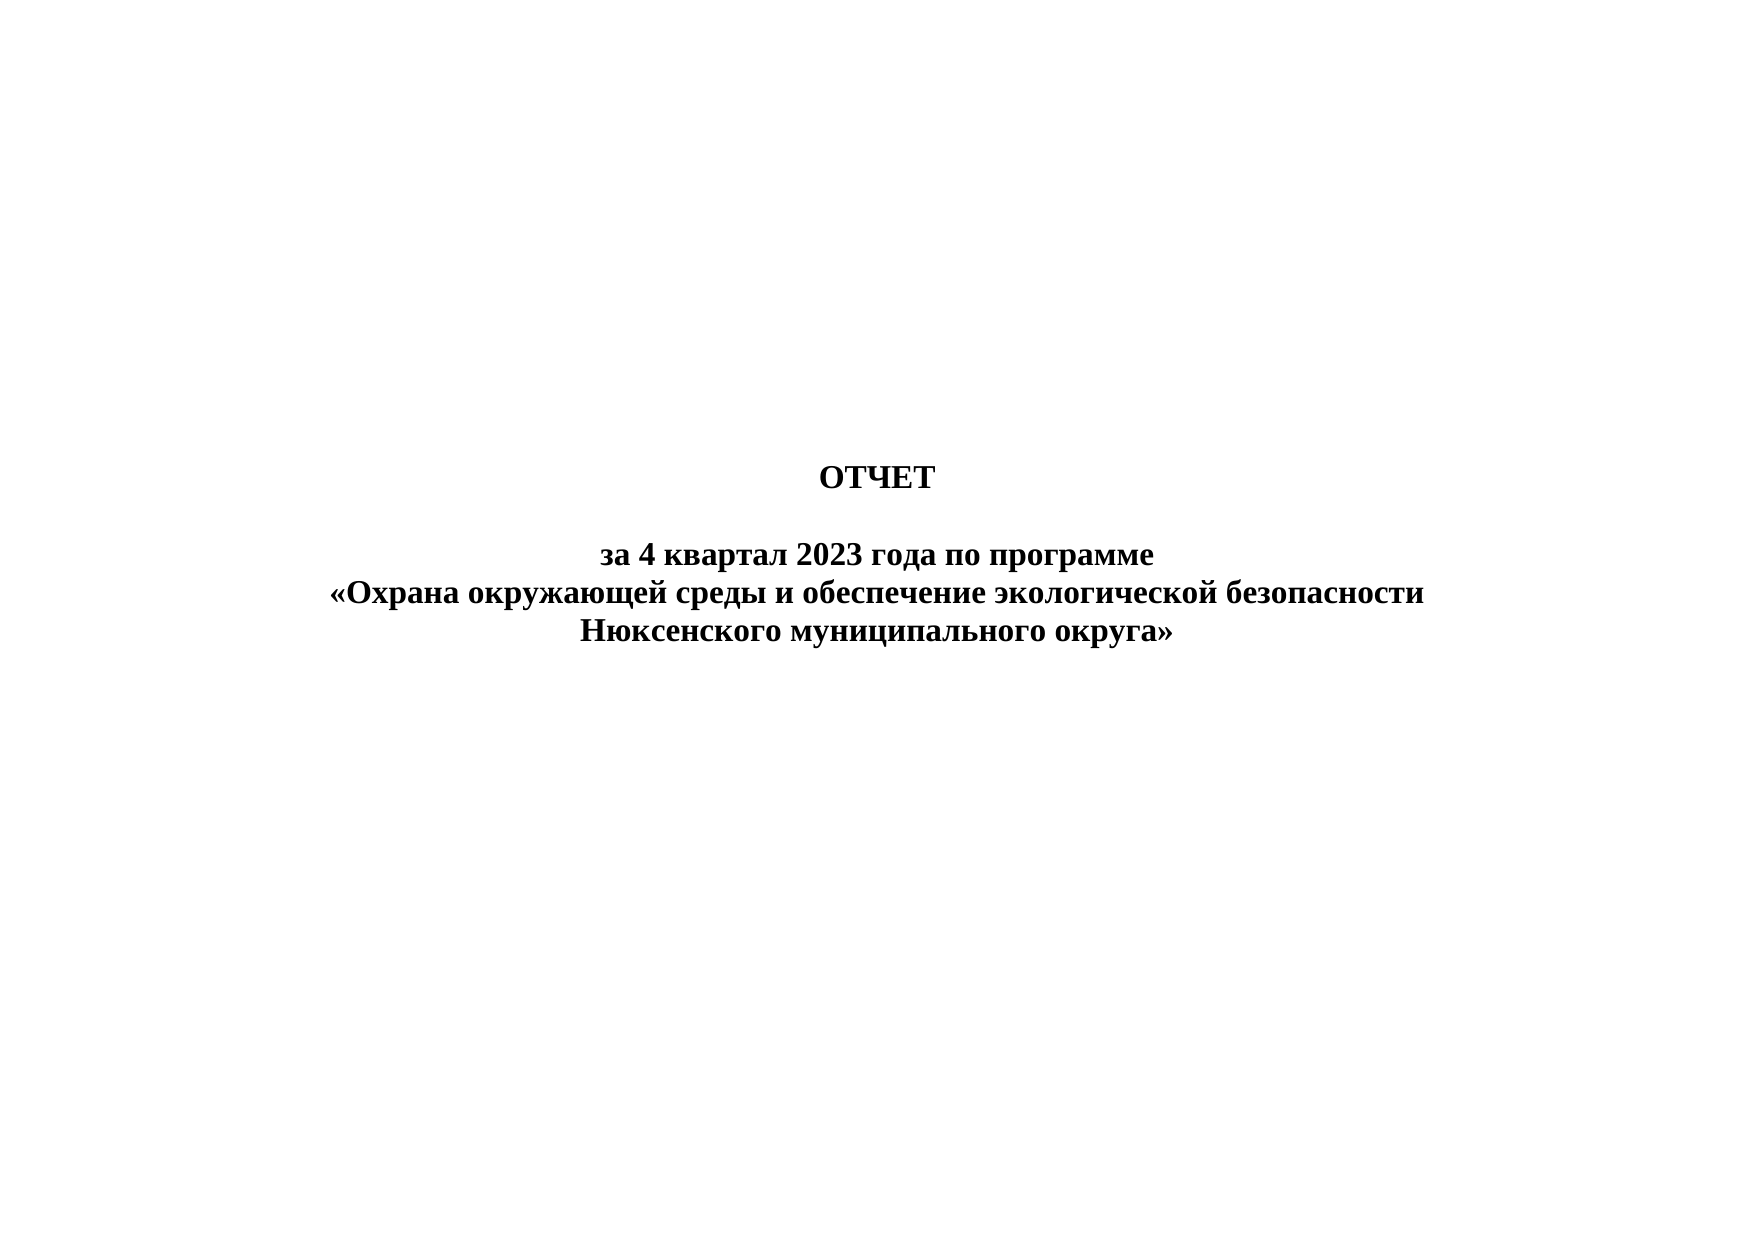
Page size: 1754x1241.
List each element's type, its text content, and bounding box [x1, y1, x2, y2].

text Нюксенского муниципального округа» [118, 611, 1636, 649]
text за 4 квартал 2023 года по программе [118, 534, 1636, 572]
text ОТЧЕТ [118, 457, 1636, 496]
text «Охрана окружающей среды и обеспечение экологической безопасности [118, 572, 1636, 611]
